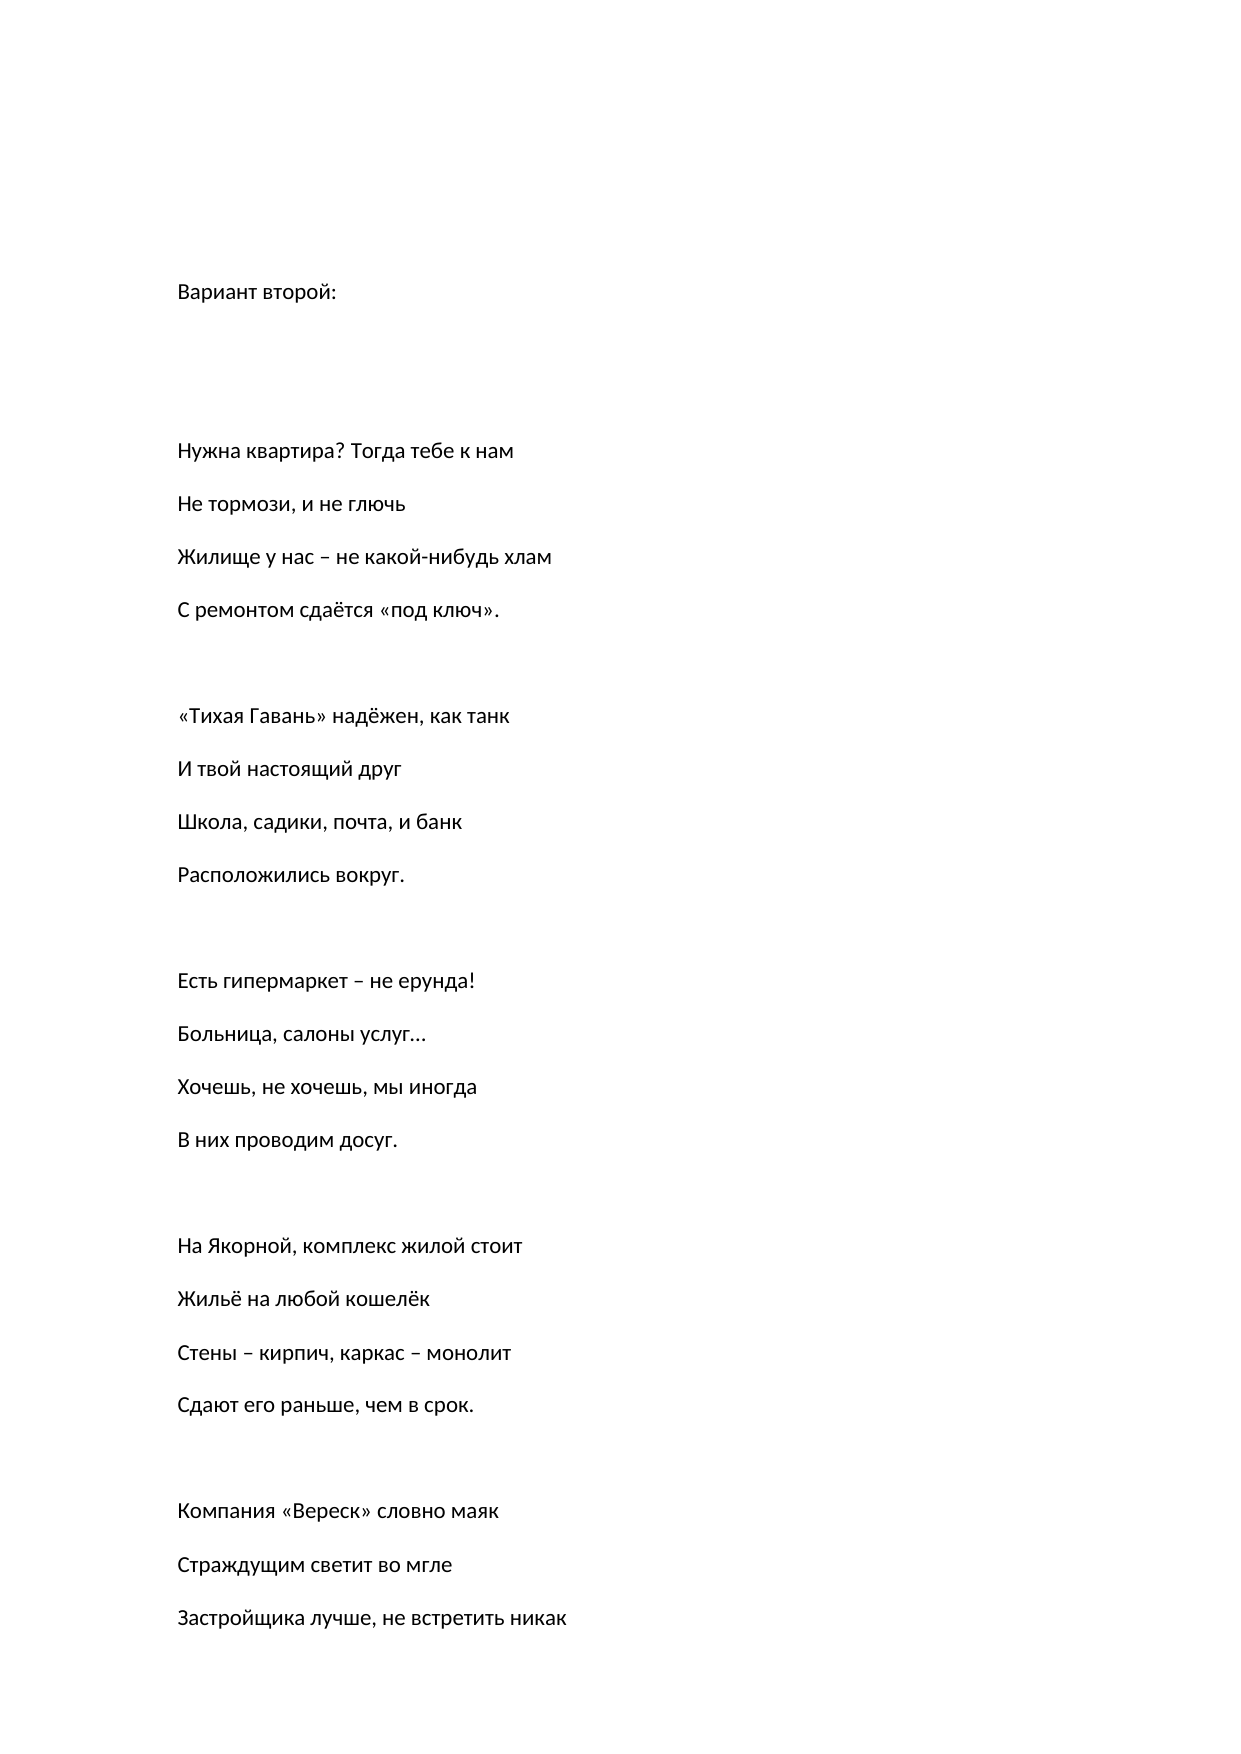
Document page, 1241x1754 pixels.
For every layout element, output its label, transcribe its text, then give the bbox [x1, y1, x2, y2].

text С ремонтом сдаётся «под ключ». [177, 595, 1152, 623]
text Больница, салоны услуг… [177, 1019, 1152, 1047]
text Жилище у нас – не какой-нибудь хлам [177, 542, 1152, 570]
text В них проводим досуг. [177, 1126, 1152, 1153]
text Страждущим светит во мгле [177, 1550, 1152, 1578]
text Вариант второй: [177, 277, 1152, 305]
text На Якорной, комплекс жилой стоит [177, 1232, 1152, 1259]
text Есть гипермаркет – не ерунда! [177, 966, 1152, 994]
text Нужна квартира? Тогда тебе к нам [177, 436, 1152, 464]
text Стены – кирпич, каркас – монолит [177, 1338, 1152, 1366]
text «Тихая Гавань» надёжен, как танк [177, 701, 1152, 729]
text Сдают его раньше, чем в срок. [177, 1391, 1152, 1419]
text Расположились вокруг. [177, 860, 1152, 888]
text Школа, садики, почта, и банк [177, 807, 1152, 835]
text Жильё на любой кошелёк [177, 1284, 1152, 1313]
text Компания «Вереск» словно маяк [177, 1497, 1152, 1525]
text Хочешь, не хочешь, мы иногда [177, 1072, 1152, 1101]
text Не тормози, и не глючь [177, 489, 1152, 517]
text Застройщика лучше, не встретить никак [177, 1603, 1152, 1631]
text И твой настоящий друг [177, 754, 1152, 782]
